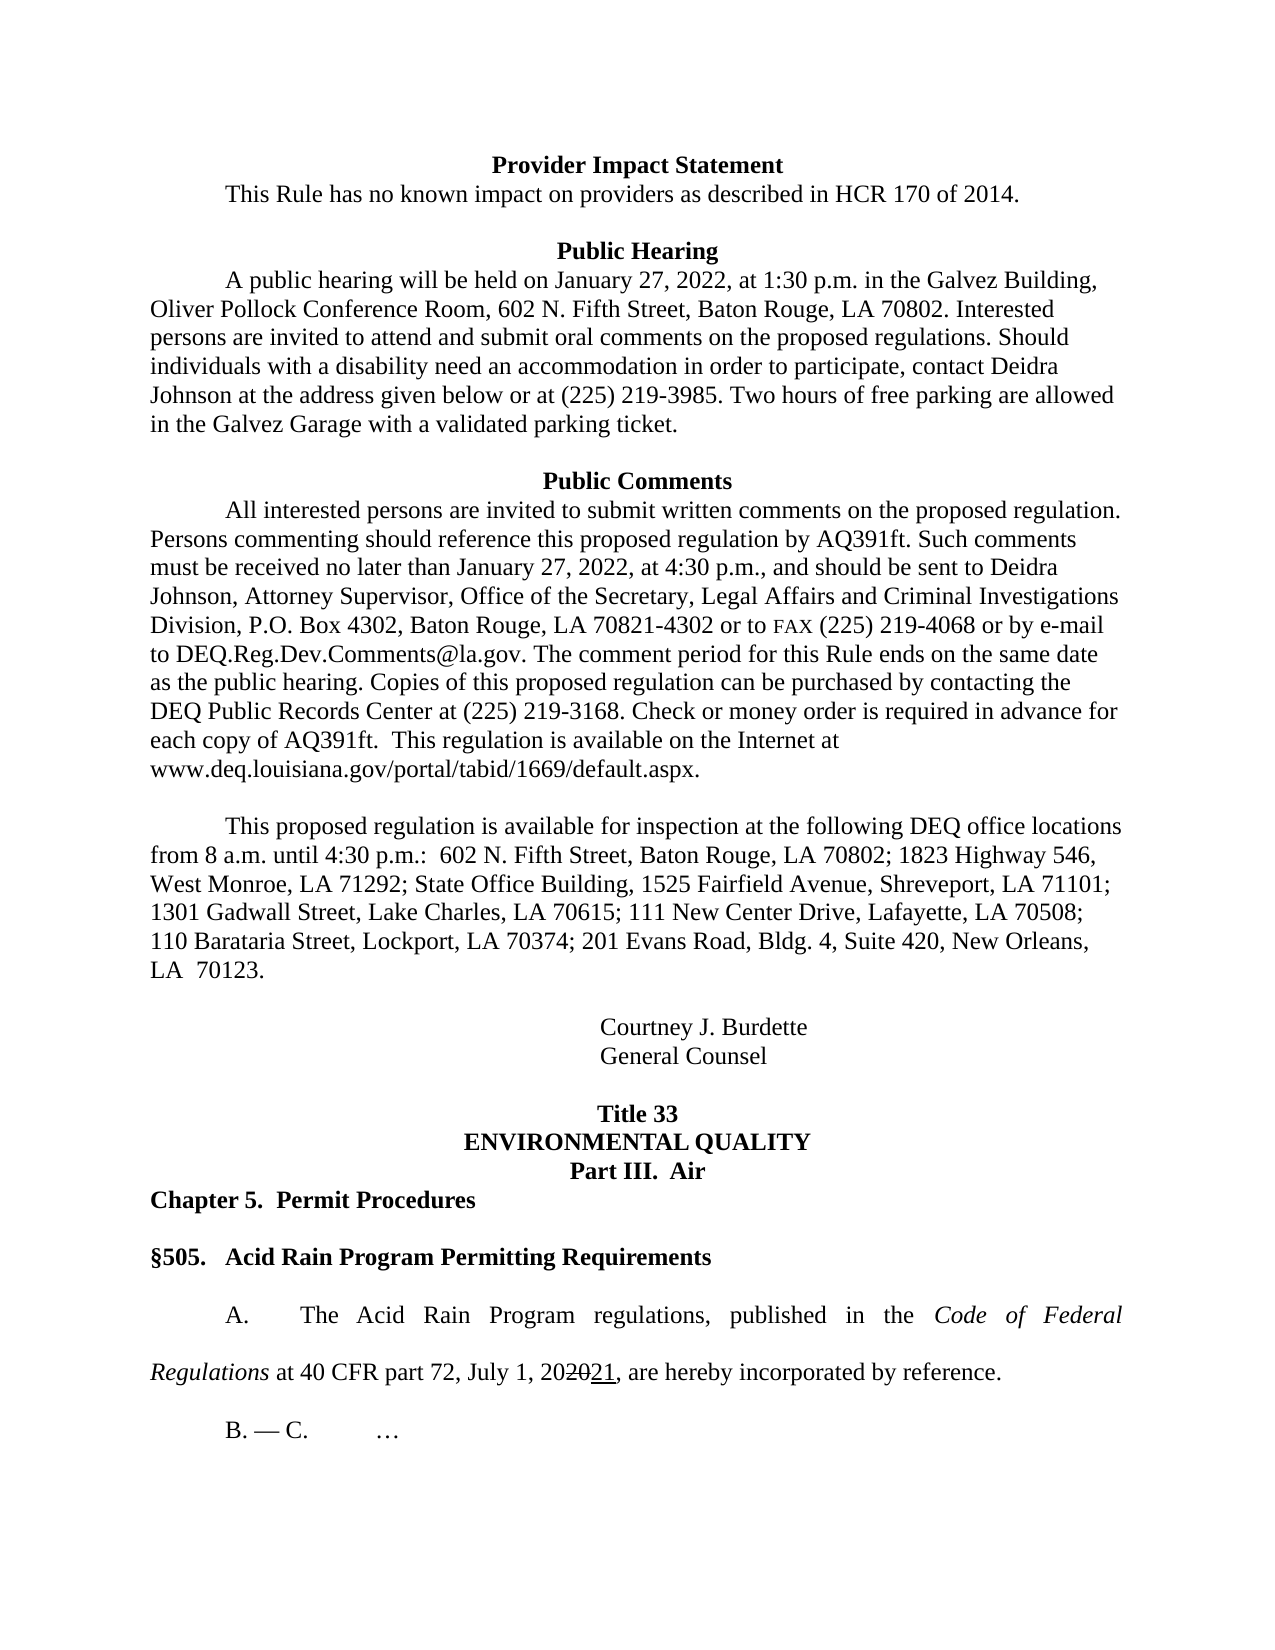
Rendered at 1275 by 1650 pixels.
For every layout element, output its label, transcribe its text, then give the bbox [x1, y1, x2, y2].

text Provider Impact Statement [150, 150, 1125, 179]
text A. The Acid Rain Program regulations, published in the Code of Federal Regulations at 40 CFR part 72, July 1, 202021, are hereby incorporated by reference. [150, 1300, 1125, 1386]
text B. — C. … [150, 1415, 1125, 1444]
text General Counsel [150, 1041, 1125, 1070]
text Courtney J. Burdette [150, 1012, 1125, 1041]
text A public hearing will be held on January 27, 2022, at 1:30 p.m. in the Galvez Building, Oliver Pollock Conference Room, 602 N. Fifth Street, Baton Rouge, LA 70802. Interested persons are invited to attend and submit oral comments on the proposed regulations. Should individuals with a disability need an accommodation in order to participate, contact Deidra Johnson at the address given below or at (225) 219-3985. Two hours of free parking are allowed in the Galvez Garage with a validated parking ticket. [150, 265, 1125, 437]
text This proposed regulation is available for inspection at the following DEQ office locations from 8 a.m. until 4:30 p.m.: 602 N. Fifth Street, Baton Rouge, LA 70802; 1823 Highway 546, West Monroe, LA 71292; State Office Building, 1525 Fairfield Avenue, Shreveport, LA 71101; 1301 Gadwall Street, Lake Charles, LA 70615; 111 New Center Drive, Lafayette, LA 70508; 110 Barataria Street, Lockport, LA 70374; 201 Evans Road, Bldg. 4, Suite 420, New Orleans, LA 70123. [150, 811, 1125, 984]
text Title 33 [150, 1099, 1125, 1127]
text Public Hearing [150, 236, 1125, 265]
text Chapter 5. Permit Procedures [150, 1185, 1110, 1214]
text All interested persons are invited to submit written comments on the proposed regulation. Persons commenting should reference this proposed regulation by AQ391ft. Such comments must be received no later than January 27, 2022, at 4:30 p.m., and should be sent to Deidra Johnson, Attorney Supervisor, Office of the Secretary, Legal Affairs and Criminal Investigations Division, P.O. Box 4302, Baton Rouge, LA 70821-4302 or to fax (225) 219-4068 or by e-mail to DEQ.Reg.Dev.Comments@la.gov. The comment period for this Rule ends on the same date as the public hearing. Copies of this proposed regulation can be purchased by contacting the DEQ Public Records Center at (225) 219-3168. Check or money order is required in advance for each copy of AQ391ft. This regulation is available on the Internet at www.deq.louisiana.gov/portal/tabid/1669/default.aspx. [150, 495, 1125, 782]
text This Rule has no known impact on providers as described in HCR 170 of 2014. [150, 179, 1125, 207]
text Part III. Air [150, 1156, 1125, 1185]
text §505. Acid Rain Program Permitting Requirements [150, 1242, 1125, 1271]
text ENVIRONMENTAL QUALITY [150, 1127, 1125, 1156]
text Public Comments [150, 466, 1125, 495]
